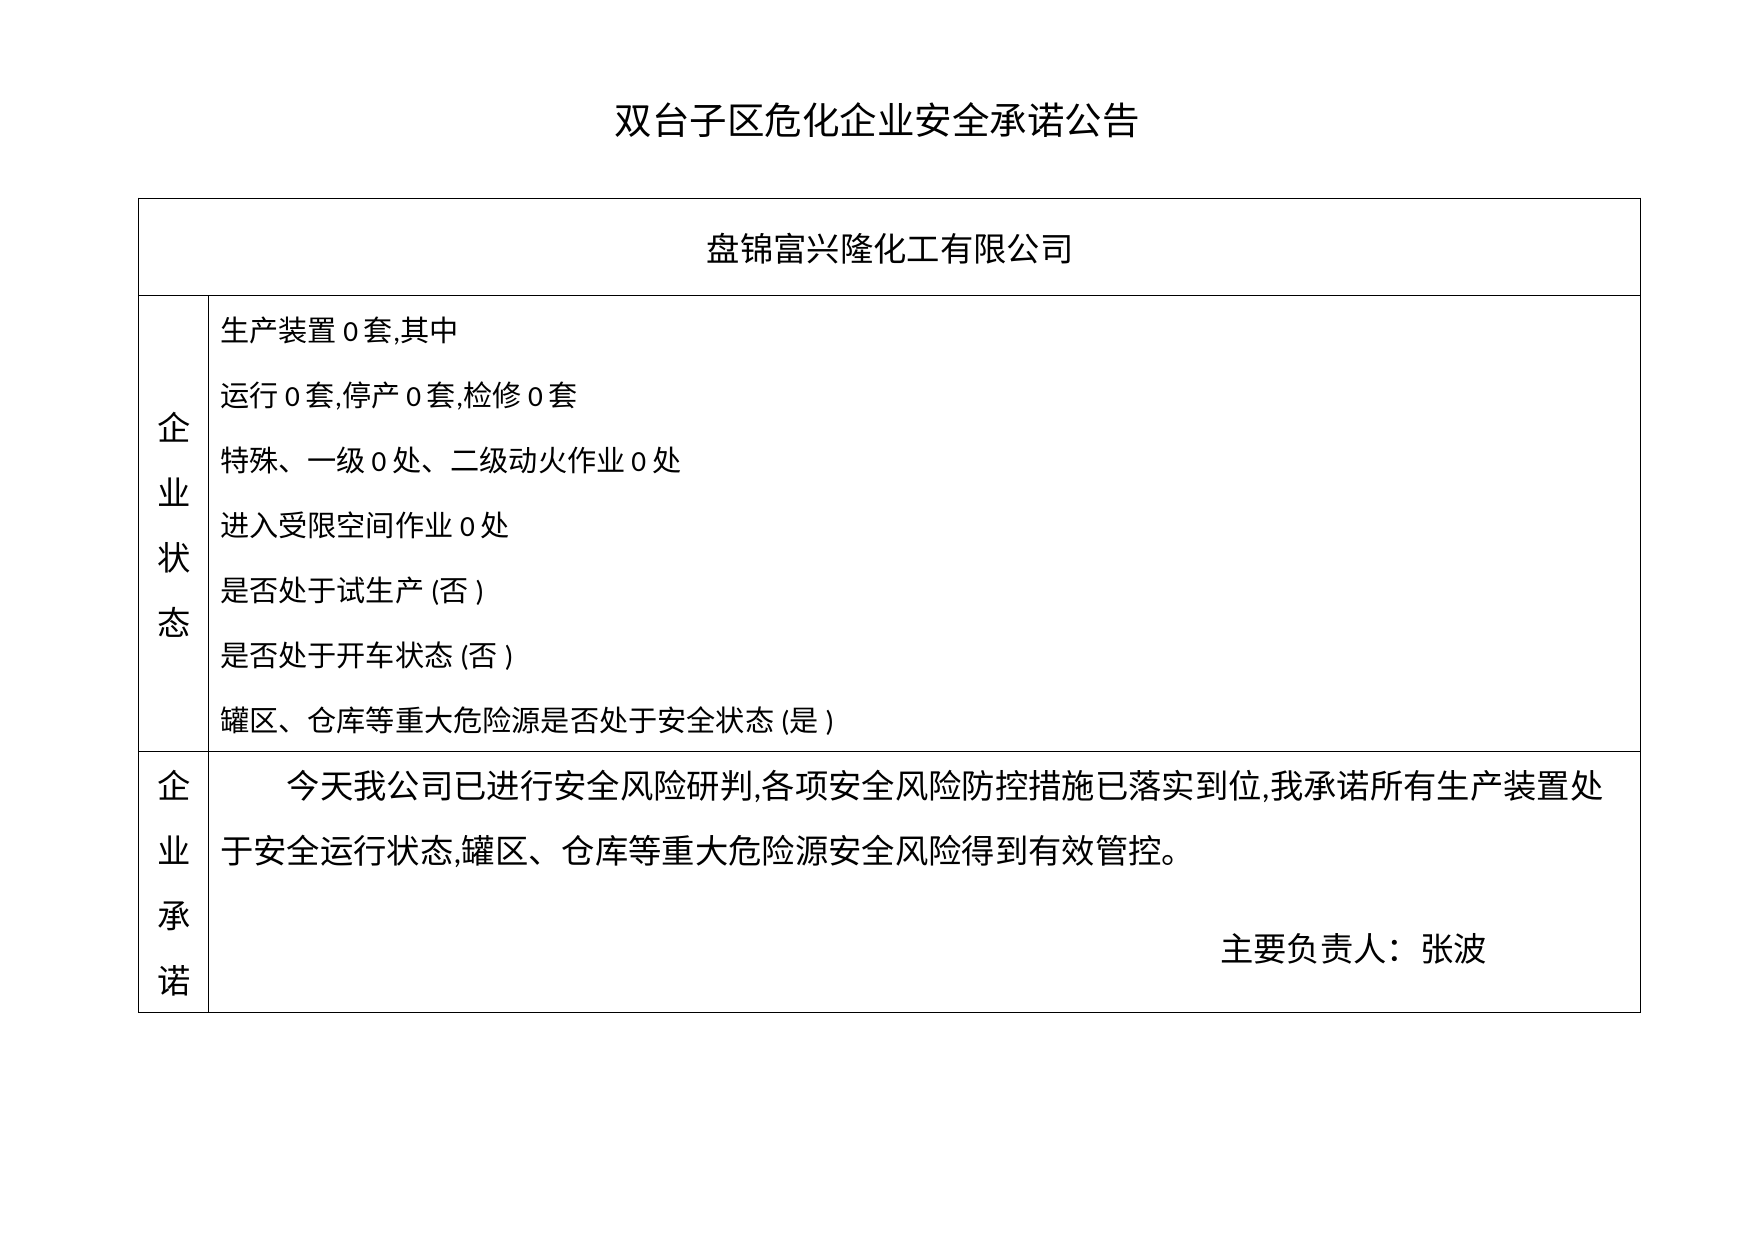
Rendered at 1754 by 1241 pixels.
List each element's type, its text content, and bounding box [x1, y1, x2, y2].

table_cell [209, 752, 1640, 1012]
table_header 盘锦富兴隆化工有限公司 [139, 199, 1640, 295]
table_cell 企业承诺 [139, 752, 208, 1012]
table_cell 企业状态 [139, 296, 208, 751]
table_cell 生产装置 0套,其中 运行 0套,停产0套,检修 0套 特殊、一级0处、二级动火作业0处 进入受限空间作业 0处 是否处于试生产 (否 ) 是否处于开车状态 (否 ) 罐区、仓库等重大危险源是否处于安全状态 (是 ) [209, 296, 1640, 751]
